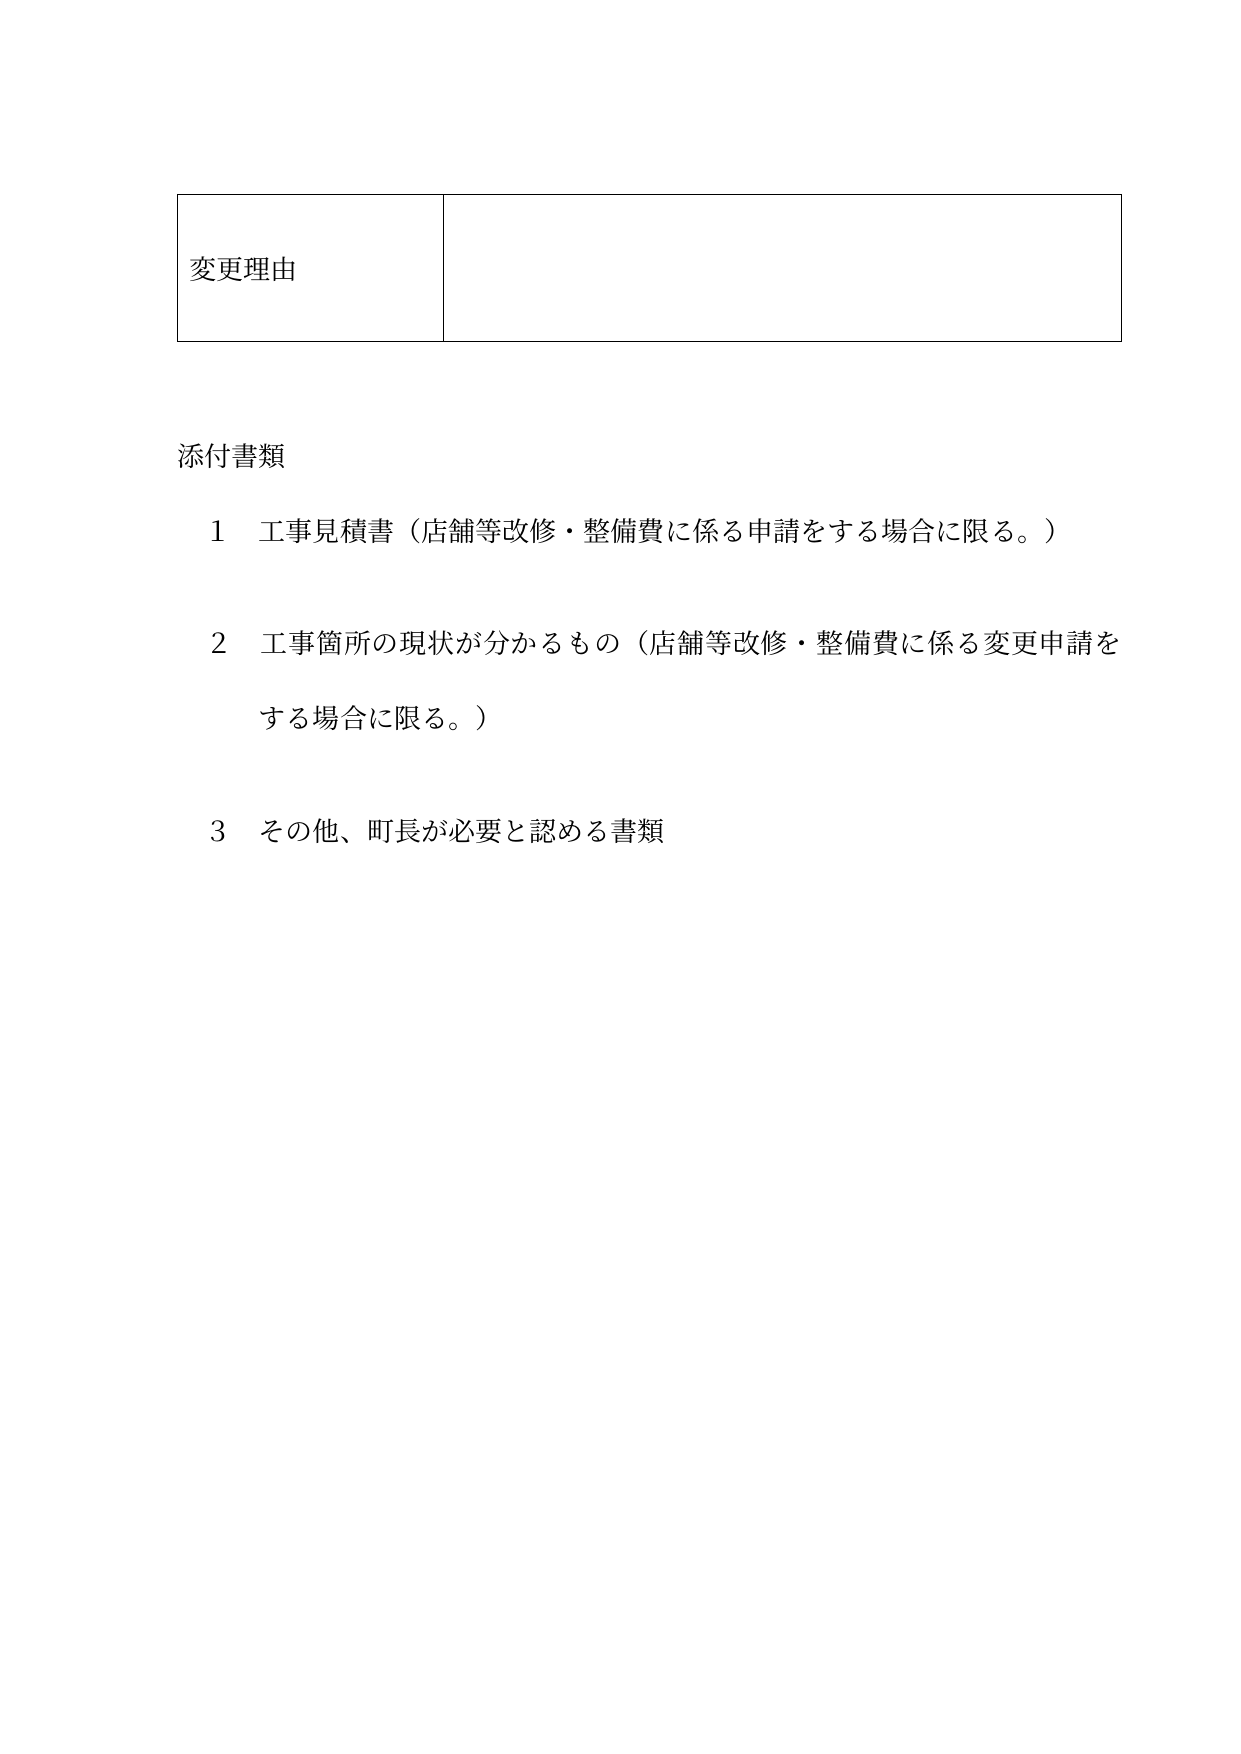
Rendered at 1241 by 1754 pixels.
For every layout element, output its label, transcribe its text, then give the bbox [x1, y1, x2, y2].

table_cell 変更理由 [178, 195, 443, 341]
text ２ 工事箇所の現状が分かるもの（店舗等改修・整備費に係る変更申請をする場合に限る。） [177, 604, 1122, 754]
text １ 工事見積書（店舗等改修・整備費に係る申請をする場合に限る。） [177, 492, 1122, 567]
text 添付書類 [177, 417, 1122, 492]
text ３ その他、町長が必要と認める書類 [177, 792, 1122, 867]
table_cell [444, 195, 1121, 341]
